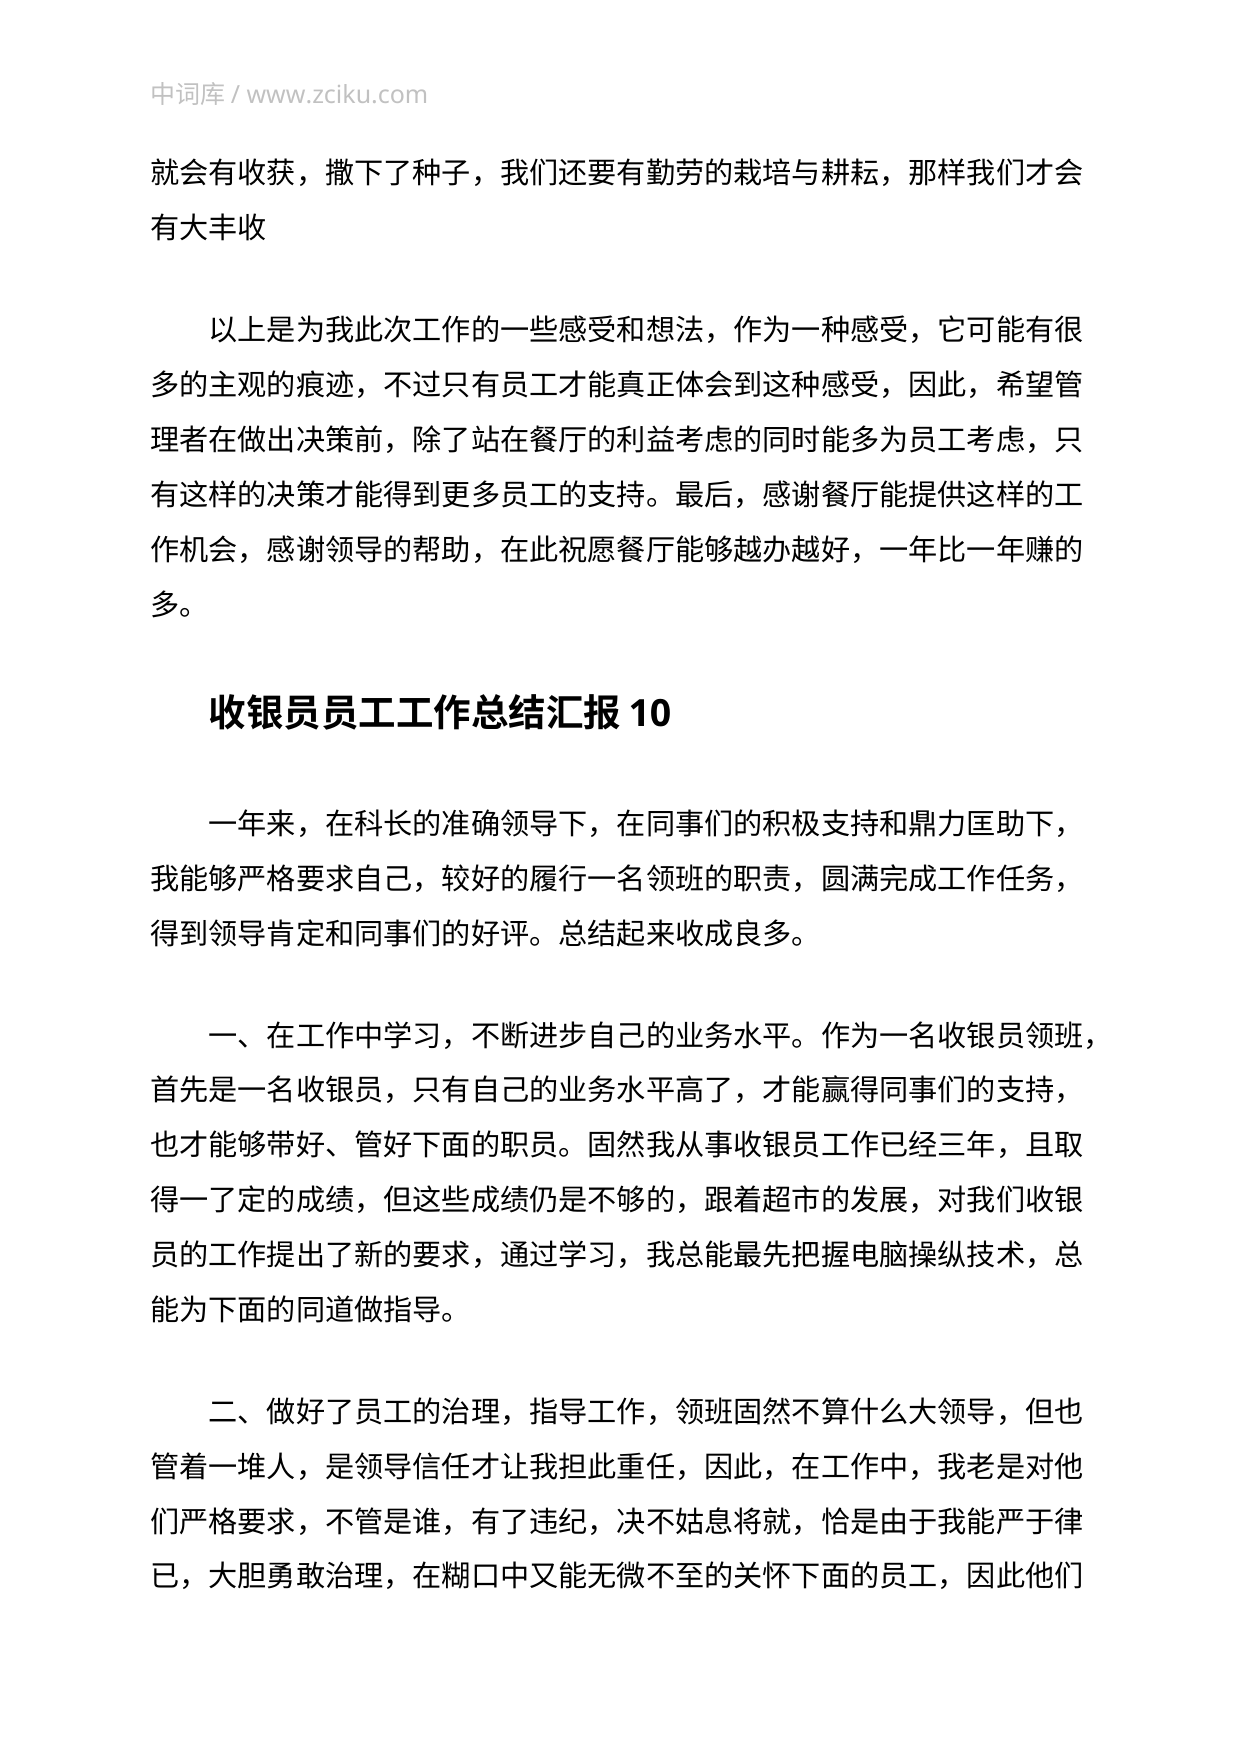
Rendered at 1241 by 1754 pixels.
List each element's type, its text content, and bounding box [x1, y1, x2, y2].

text 以上是为我此次工作的一些感受和想法，作为一种感受，它可能有很多的主观的痕迹，不过只有员工才能真正体会到这种感受，因此，希望管理者在做出决策前，除了站在餐厅的利益考虑的同时能多为员工考虑，只有这样的决策才能得到更多员工的支持。最后，感谢餐厅能提供这样的工作机会，感谢领导的帮助，在此祝愿餐厅能够越办越好，一年比一年赚的多。 [150, 307, 1090, 623]
text 一、在工作中学习，不断进步自己的业务水平。作为一名收银员领班，首先是一名收银员，只有自己的业务水平高了，才能赢得同事们的支持，也才能够带好、管好下面的职员。固然我从事收银员工作已经三年，且取得一了定的成绩，但这些成绩仍是不够的，跟着超市的发展，对我们收银员的工作提出了新的要求，通过学习，我总能最先把握电脑操纵技术，总能为下面的同道做指导。 [150, 1012, 1090, 1329]
text 收银员员工工作总结汇报10 [150, 683, 1090, 737]
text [150, 1388, 1090, 1595]
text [150, 150, 1090, 247]
text 一年来，在科长的准确领导下，在同事们的积极支持和鼎力匡助下，我能够严格要求自己，较好的履行一名领班的职责，圆满完成工作任务，得到领导肯定和同事们的好评。总结起来收成良多。 [150, 801, 1090, 953]
